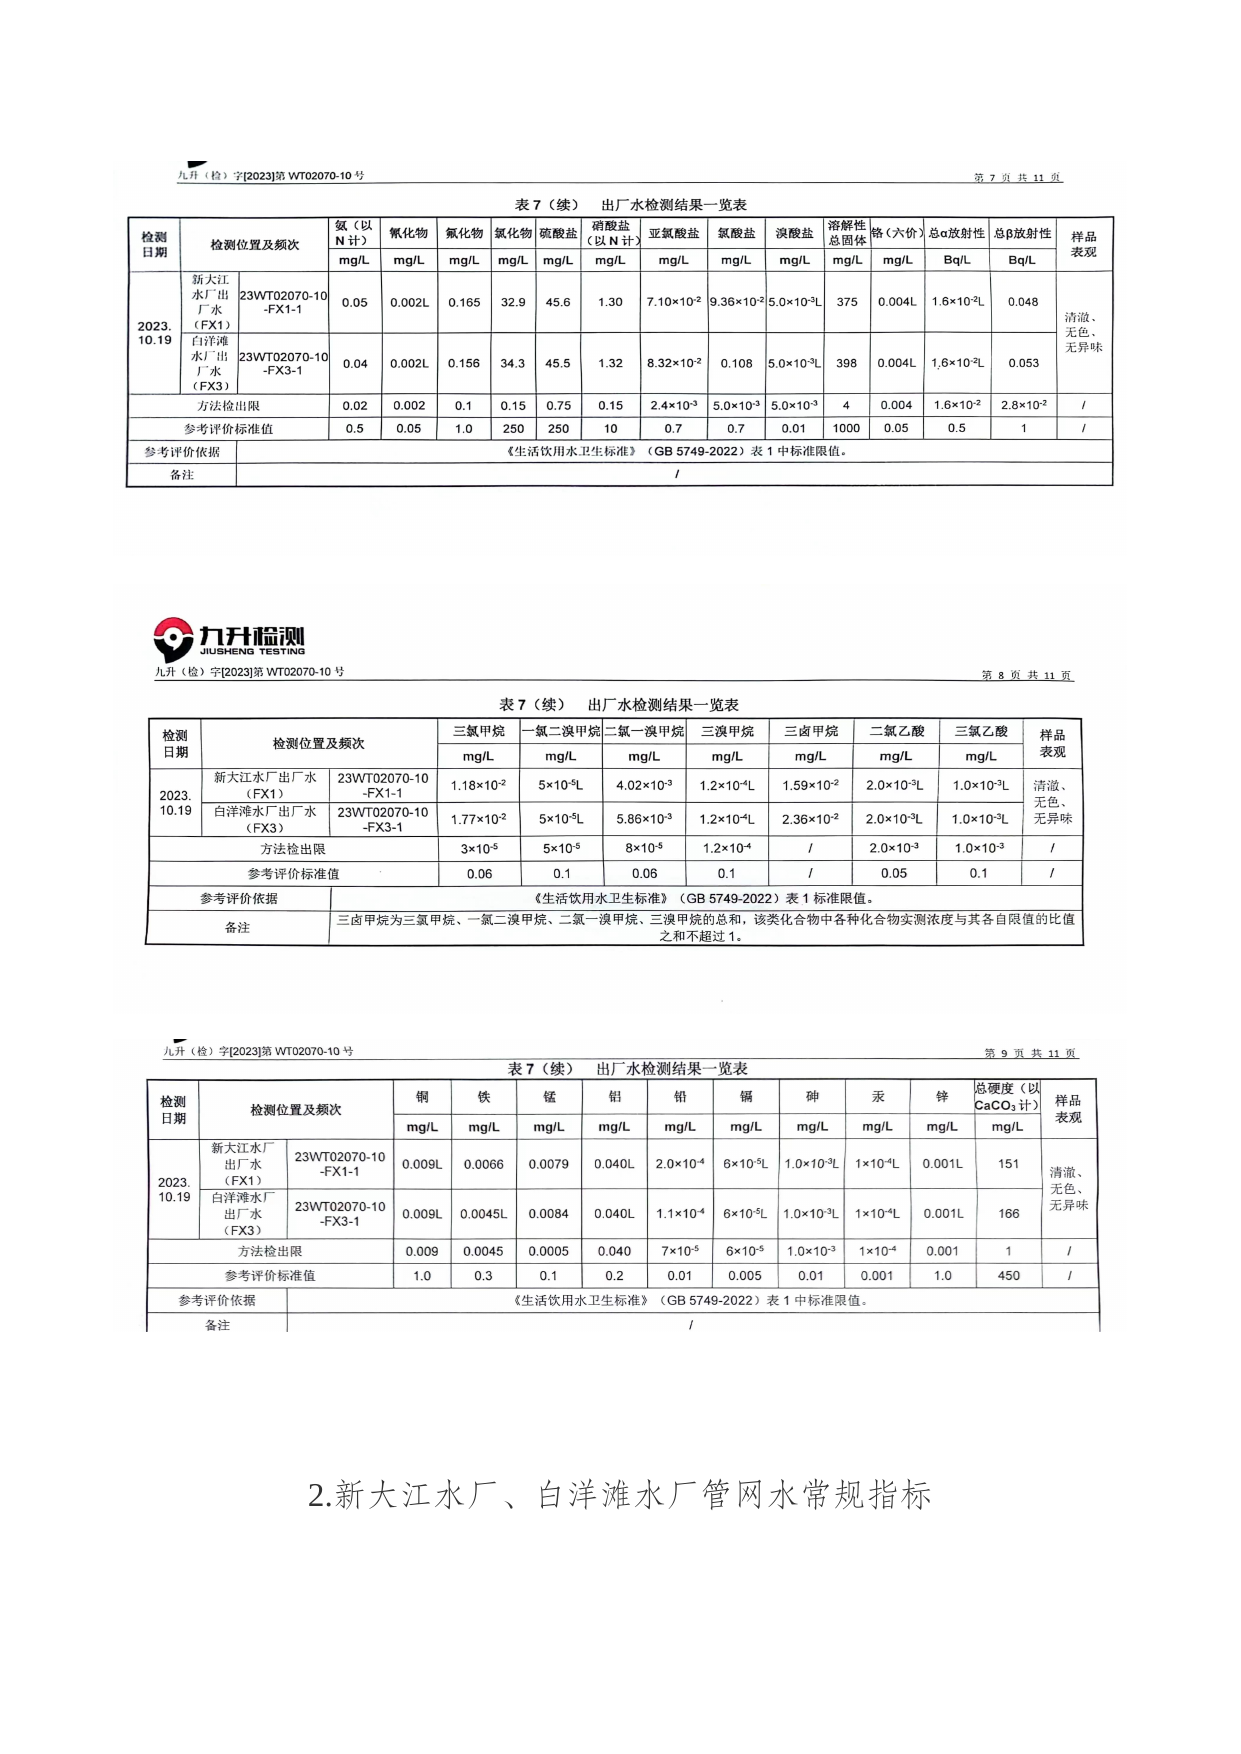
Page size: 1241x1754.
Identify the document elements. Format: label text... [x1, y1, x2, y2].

text 2.新大江水厂、白洋滩水厂管网水常规指标 [112, 1462, 1128, 1527]
picture [113, 584, 1127, 1014]
picture [113, 1039, 1127, 1332]
picture [113, 161, 1127, 556]
